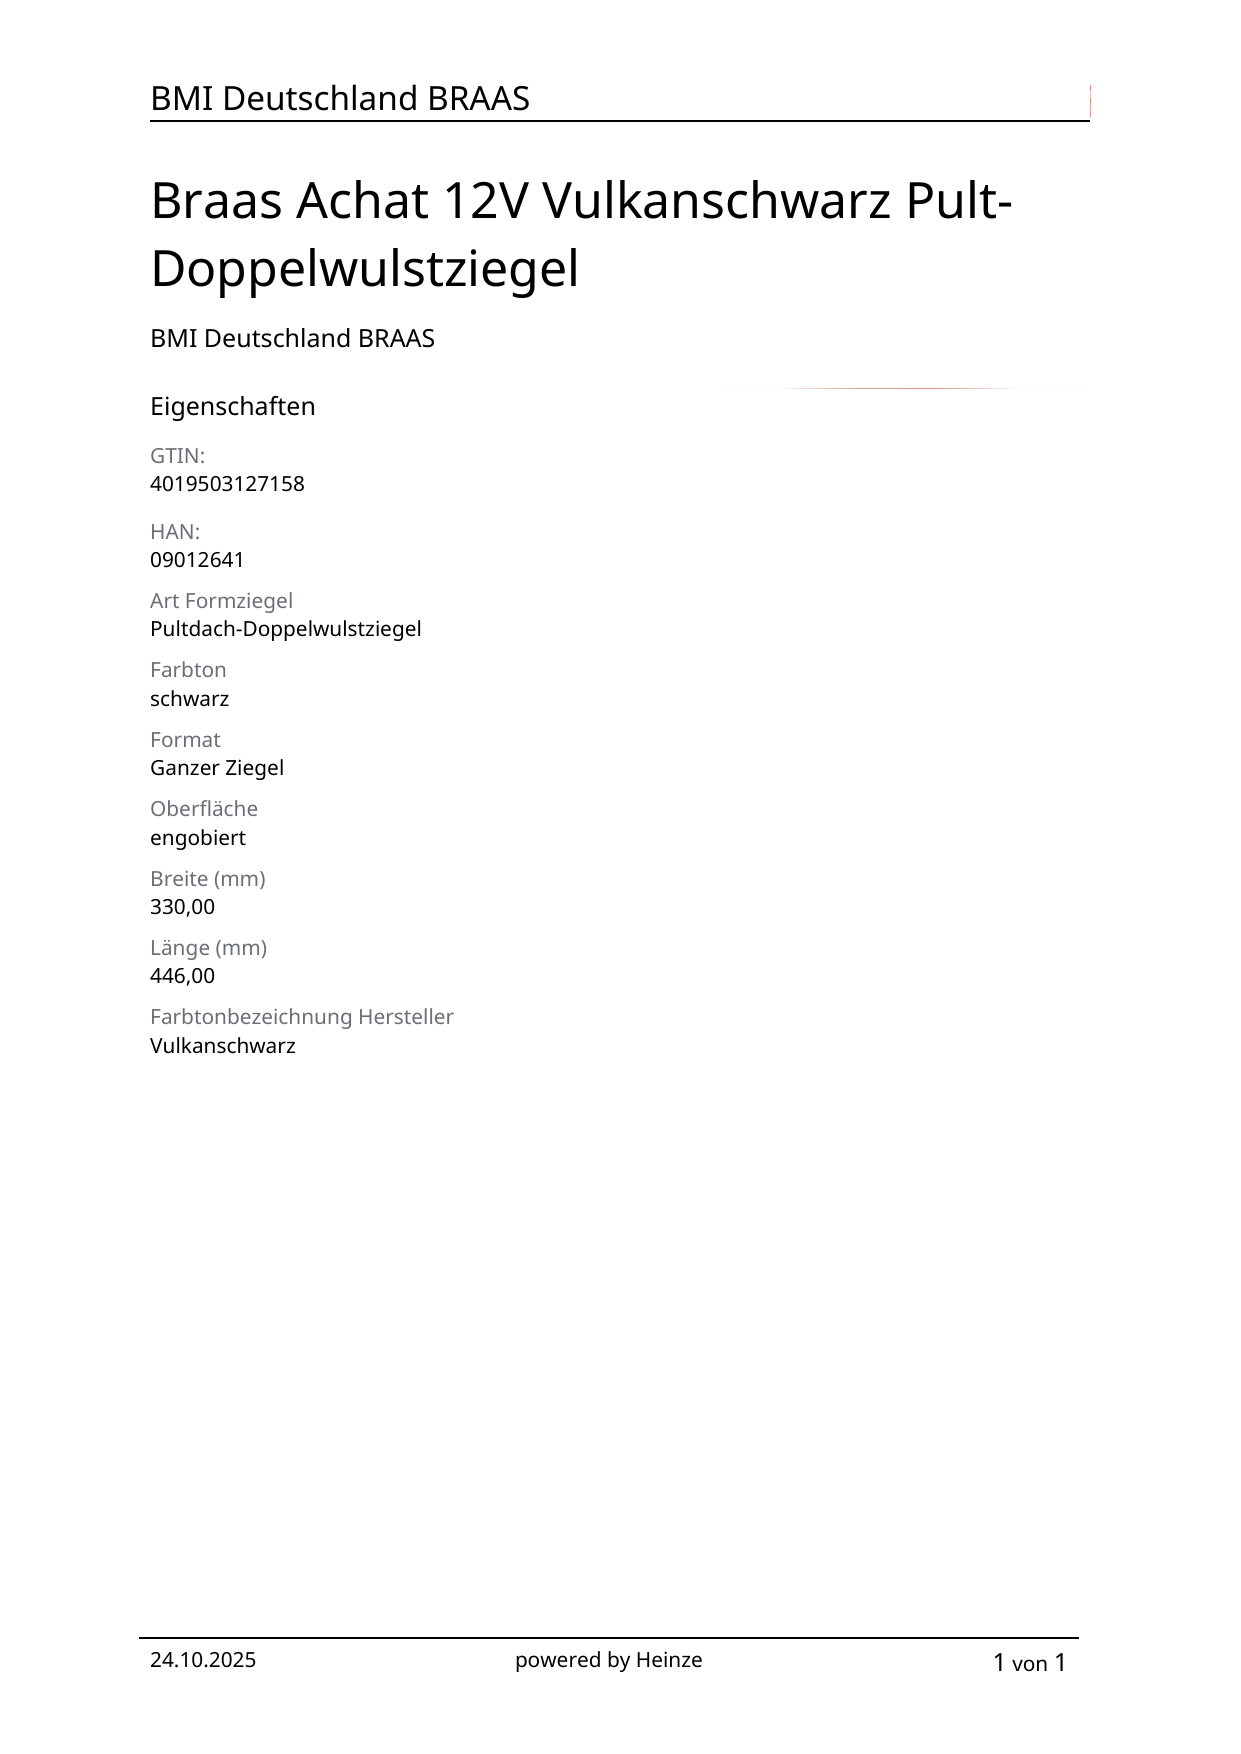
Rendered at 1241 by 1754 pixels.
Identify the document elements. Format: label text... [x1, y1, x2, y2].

text Farbton [150, 656, 1090, 684]
text 330,00 [150, 892, 1090, 921]
text Eigenschaften [150, 388, 1090, 422]
text Art Formziegel [150, 586, 1090, 614]
text Farbtonbezeichnung Hersteller [150, 1002, 1090, 1031]
text Oberfläche [150, 794, 1090, 823]
text Breite (mm) [150, 864, 1090, 892]
text Braas Achat 12V Vulkanschwarz Pult-Doppelwulstziegel [150, 165, 1090, 301]
text 446,00 [150, 961, 1090, 990]
text Ganzer Ziegel [150, 753, 1090, 782]
text Länge (mm) [150, 933, 1090, 961]
text engobiert [150, 823, 1090, 851]
text schwarz [150, 684, 1090, 712]
text Vulkanschwarz [150, 1031, 1090, 1059]
text HAN: [150, 517, 1090, 545]
text 4019503127158 [150, 469, 1090, 498]
text BMI Deutschland BRAAS [150, 320, 1090, 354]
text GTIN: [150, 441, 1090, 469]
text Pultdach-Doppelwulstziegel [150, 614, 1090, 643]
text 09012641 [150, 545, 1090, 574]
text Format [150, 725, 1090, 753]
